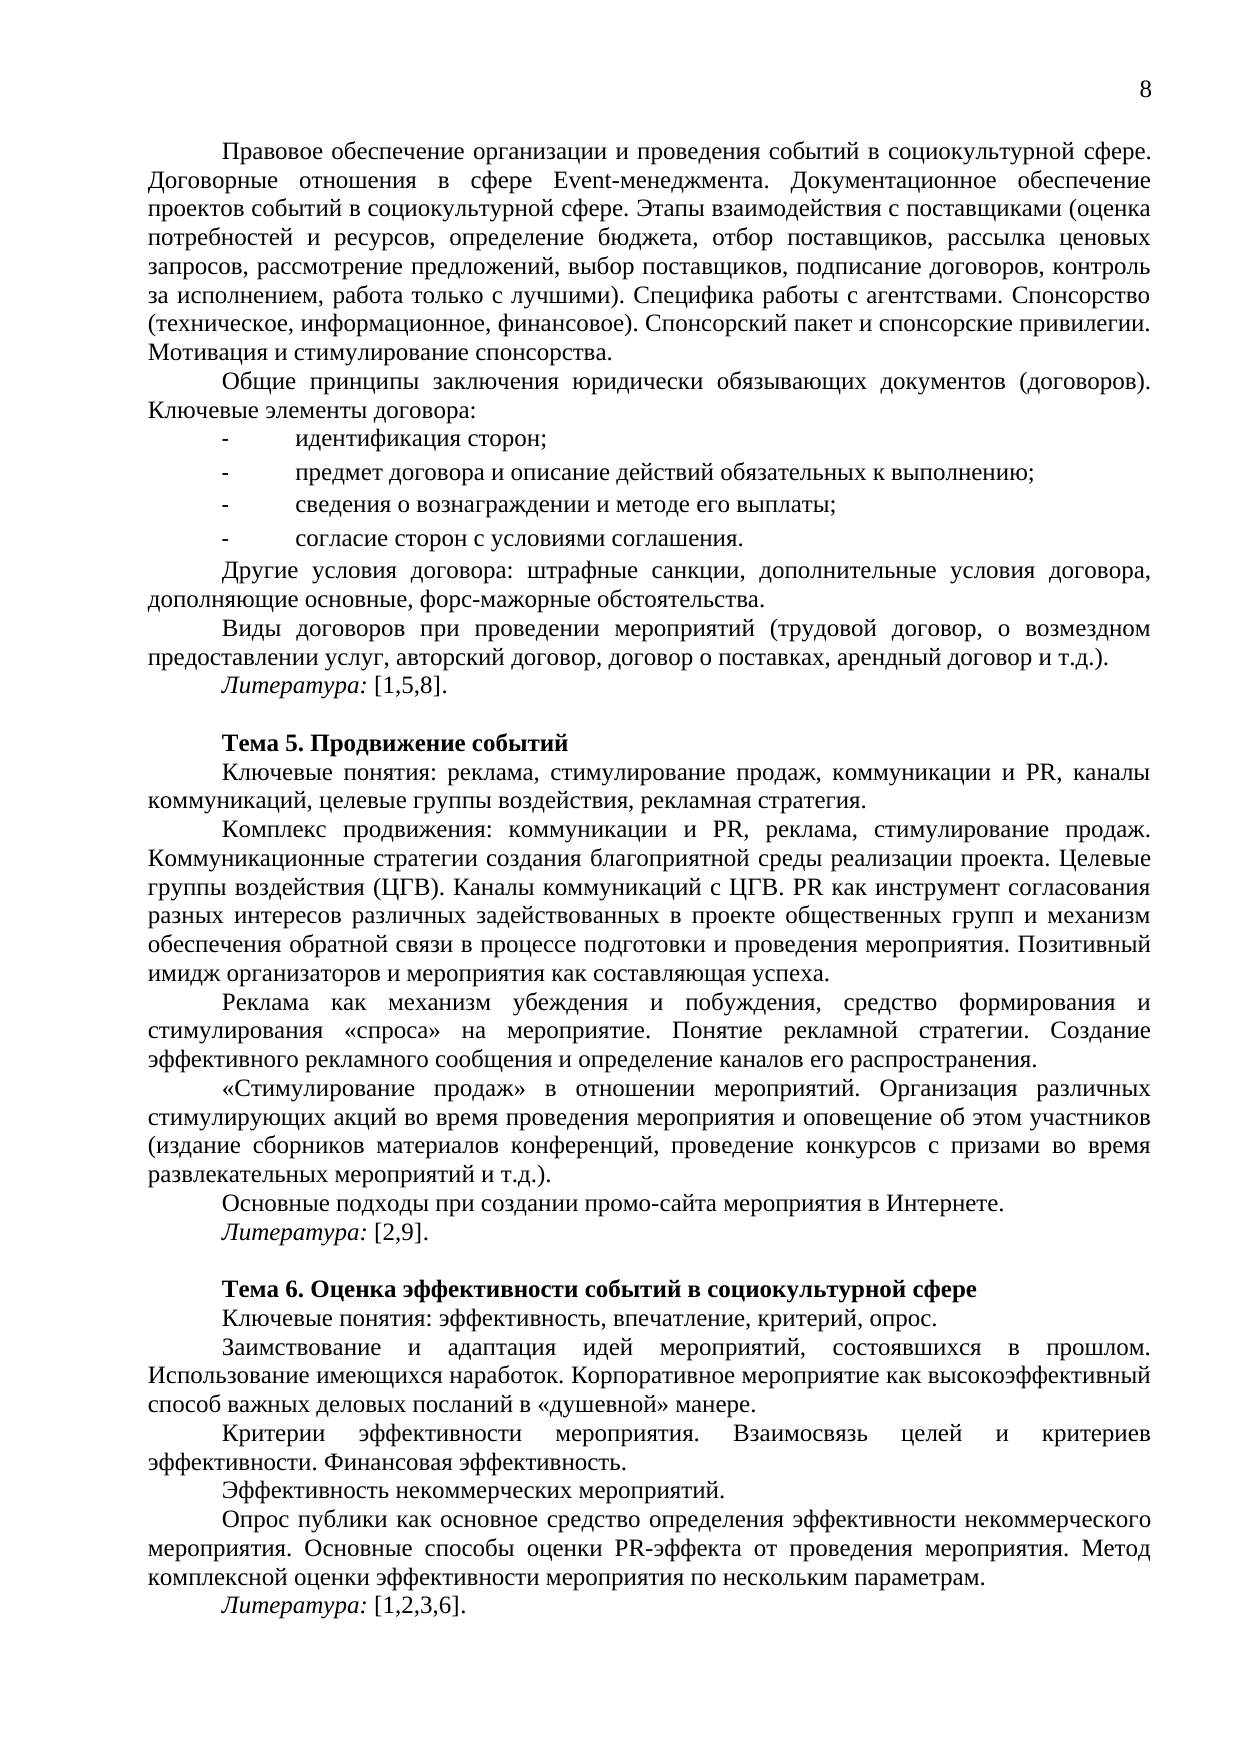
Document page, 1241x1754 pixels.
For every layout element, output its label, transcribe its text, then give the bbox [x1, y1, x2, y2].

text Другие условия договора: штрафные санкции, дополнительные условия договора, дополняющие основные, форс-мажорные обстоятельства. [148, 556, 1152, 613]
text Литература: [2,9]. [148, 1217, 1152, 1246]
text Комплекс продвижения: коммуникации и PR, реклама, стимулирование продаж. Коммуникационные стратегии создания благоприятной среды реализации проекта. Целевые группы воздействия (ЦГВ). Каналы коммуникаций с ЦГВ. PR как инструмент согласования разных интересов различных задействованных в проекте общественных групп и механизм обеспечения обратной связи в процессе подготовки и проведения мероприятия. Позитивный имидж организаторов и мероприятия как составляющая успеха. [148, 814, 1152, 987]
text «Стимулирование продаж» в отношении мероприятий. Организация различных стимулирующих акций во время проведения мероприятия и оповещение об этом участников (издание сборников материалов конференций, проведение конкурсов с призами во время развлекательных мероприятий и т.д.). [148, 1073, 1152, 1188]
list идентификация сторон; [222, 423, 1152, 452]
text Литература: [1,5,8]. [148, 671, 1152, 699]
text Виды договоров при проведении мероприятий (трудовой договор, о возмездном предоставлении услуг, авторский договор, договор о поставках, арендный договор и т.д.). [148, 613, 1152, 671]
text Критерии эффективности мероприятия. Взаимосвязь целей и критериев эффективности. Финансовая эффективность. [148, 1418, 1152, 1476]
list согласие сторон с условиями соглашения. [222, 523, 1152, 551]
text Опрос публики как основное средство определения эффективности некоммерческого мероприятия. Основные способы оценки PR-эффекта от проведения мероприятия. Метод комплексной оценки эффективности мероприятия по нескольким параметрам. [148, 1504, 1152, 1591]
text Ключевые понятия: эффективность, впечатление, критерий, опрос. [148, 1303, 1152, 1332]
text Заимствование и адаптация идей мероприятий, состоявшихся в прошлом. Использование имеющихся наработок. Корпоративное мероприятие как высокоэффективный способ важных деловых посланий в «душевной» манере. [148, 1332, 1152, 1418]
list сведения о вознаграждении и методе его выплаты; [222, 489, 1152, 518]
list предмет договора и описание действий обязательных к выполнению; [222, 457, 1152, 485]
text Эффективность некоммерческих мероприятий. [148, 1476, 1152, 1504]
text Тема 5. Продвижение событий [148, 728, 1152, 757]
text Ключевые понятия: реклама, стимулирование продаж, коммуникации и PR, каналы коммуникаций, целевые группы воздействия, рекламная стратегия. [148, 757, 1152, 814]
text Общие принципы заключения юридически обязывающих документов (договоров). Ключевые элементы договора: [148, 366, 1152, 423]
text Тема 6. Оценка эффективности событий в социокультурной сфере [148, 1274, 1152, 1303]
text Реклама как механизм убеждения и побуждения, средство формирования и стимулирования «спроса» на мероприятие. Понятие рекламной стратегии. Создание эффективного рекламного сообщения и определение каналов его распространения. [148, 987, 1152, 1073]
text Основные подходы при создании промо-сайта мероприятия в Интернете. [148, 1188, 1152, 1217]
text Литература: [1,2,3,6]. [148, 1591, 1152, 1619]
text Правовое обеспечение организации и проведения событий в социокультурной сфере. Договорные отношения в сфере Event-менеджмента. Документационное обеспечение проектов событий в социокультурной сфере. Этапы взаимодействия с поставщиками (оценка потребностей и ресурсов, определение бюджета, отбор поставщиков, рассылка ценовых запросов, рассмотрение предложений, выбор поставщиков, подписание договоров, контроль за исполнением, работа только с лучшими). Специфика работы с агентствами. Спонсорство (техническое, информационное, финансовое). Спонсорский пакет и спонсорские привилегии. Мотивация и стимулирование спонсорства. [148, 136, 1152, 366]
